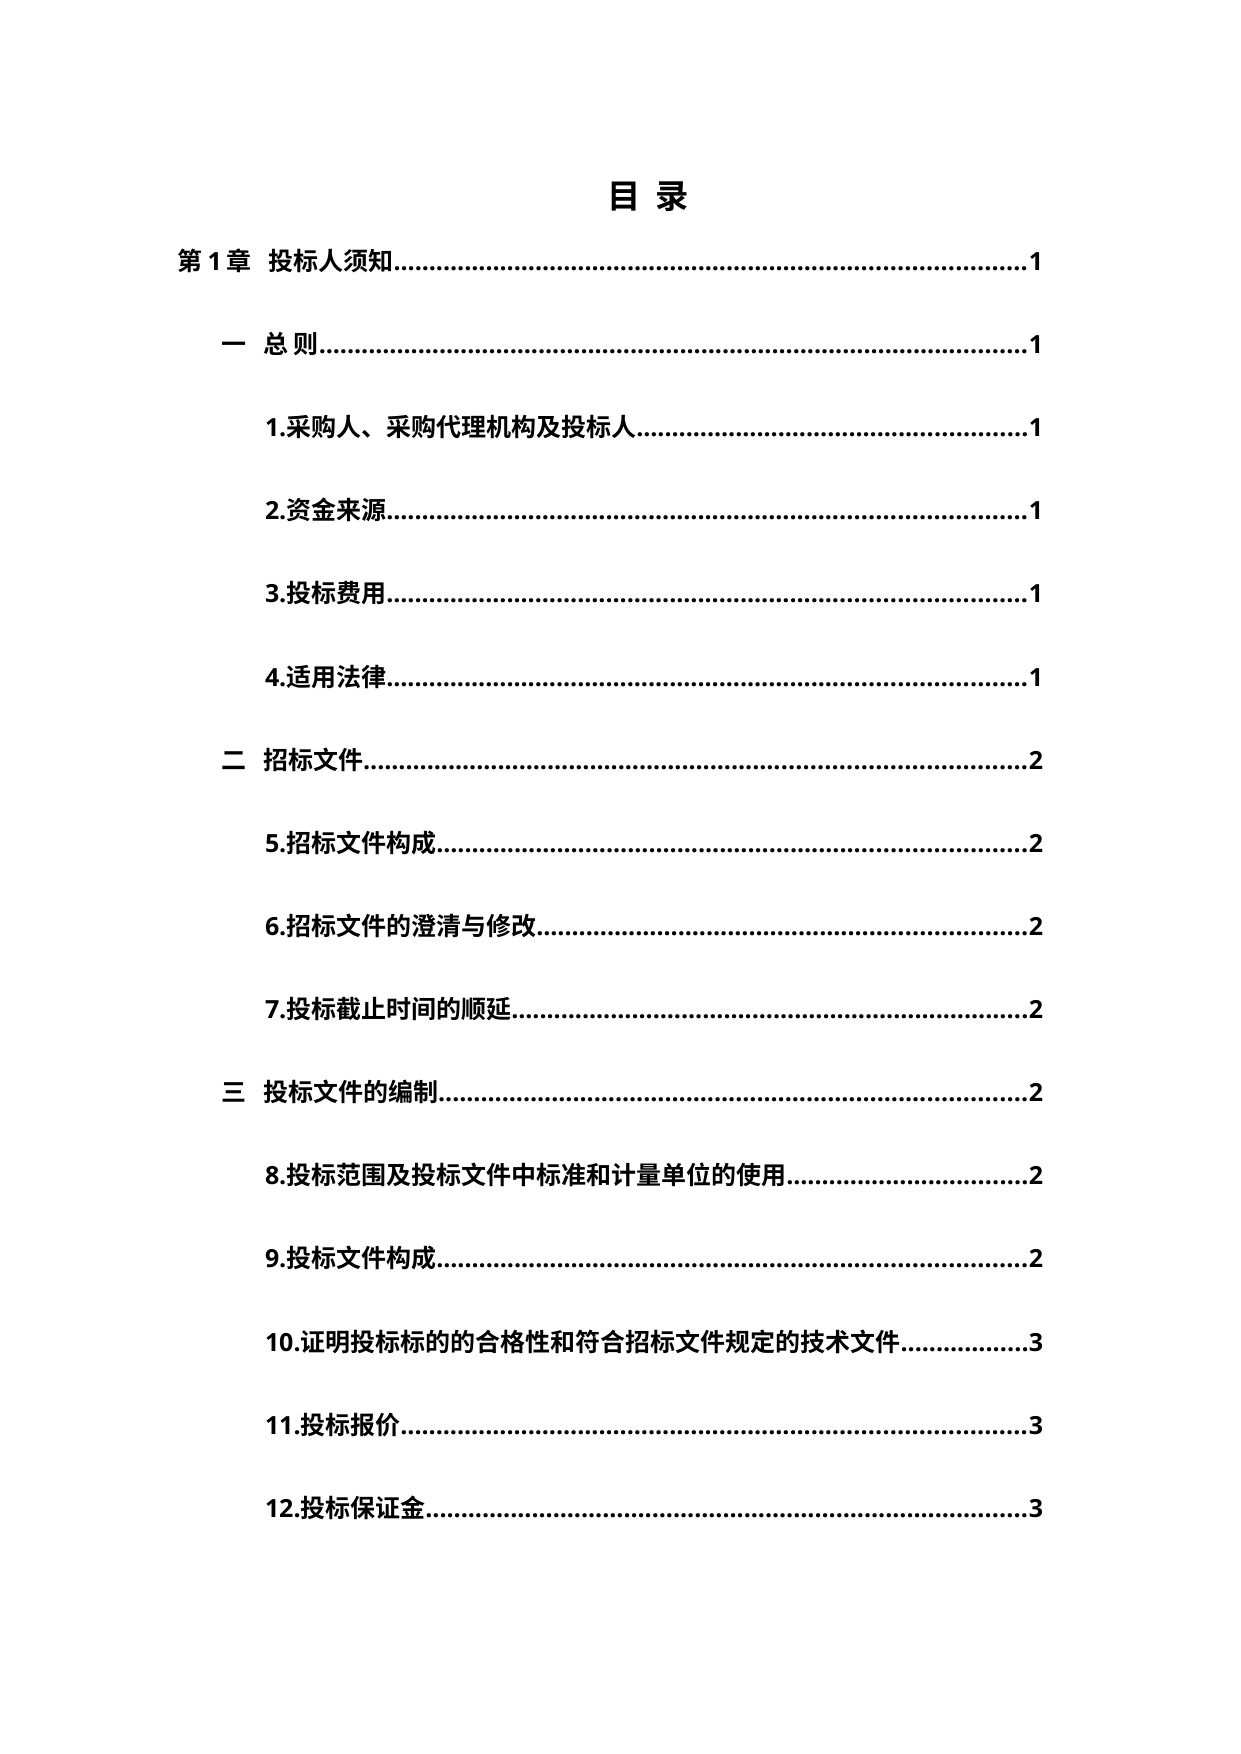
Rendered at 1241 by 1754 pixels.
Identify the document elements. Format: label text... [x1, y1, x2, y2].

text 2.资金来源 1 [265, 476, 1063, 541]
text 12.投标保证金 3 [265, 1474, 1063, 1539]
text 4.适用法律 1 [265, 643, 1063, 708]
text 二 招标文件 2 [221, 726, 1063, 791]
text 9.投标文件构成 2 [265, 1224, 1063, 1289]
text 6.招标文件的澄清与修改 2 [265, 892, 1063, 957]
text 三 投标文件的编制 2 [221, 1058, 1063, 1123]
text 一 总 则 1 [221, 310, 1063, 375]
text 10. 证明投标标的的合格性和符合招标文件规定的技术文件 3 [265, 1308, 1063, 1373]
text 5.招标文件构成 2 [265, 809, 1063, 874]
text 1.采购人、采购代理机构及投标人 1 [265, 393, 1063, 458]
text 11.投标报价 3 [265, 1391, 1063, 1456]
text 目 录 [233, 162, 1063, 227]
text 第1章 投标人须知 1 [177, 227, 1063, 292]
text 8. 投标范围及投标文件中标准和计量单位的使用 2 [265, 1141, 1063, 1206]
text 7.投标截止时间的顺延 2 [265, 975, 1063, 1040]
text 3.投标费用 1 [265, 559, 1063, 624]
